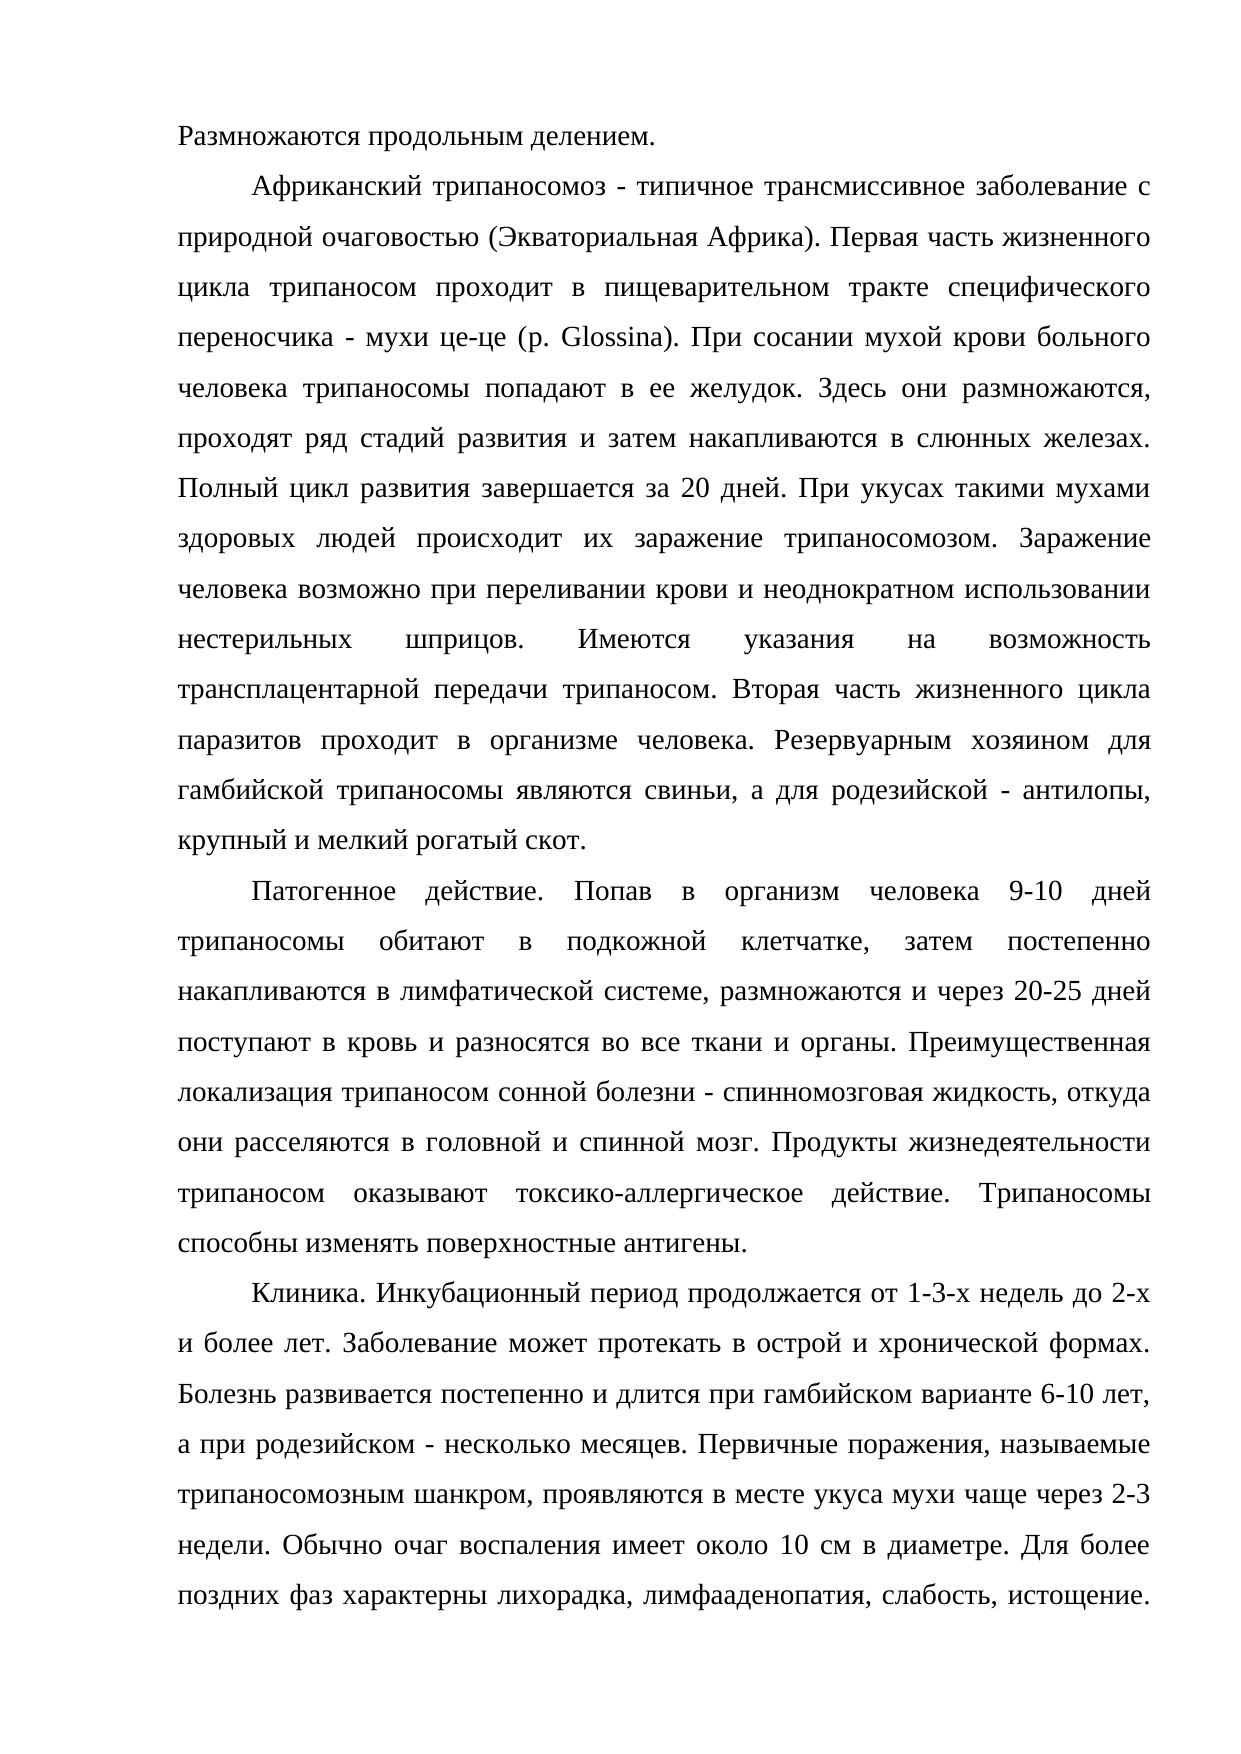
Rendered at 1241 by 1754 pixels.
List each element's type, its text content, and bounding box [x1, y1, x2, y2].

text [177, 118, 1152, 152]
text Патогенное действие. Попав в организм человека 9-10 дней трипаносомы обитают в подкожной клетчатке, затем постепенно накапливаются в лимфатической системе, размножаются и через 20-25 дней поступают в кровь и разносятся во все ткани и органы. Преимущественная локализация трипаносом сонной болезни - спинномозговая жидкость, откуда они расселяются в головной и спинной мозг. Продукты жизнедеятельности трипаносом оказывают токсико-аллергическое действие. Трипаносомы способны изменять поверхностные антигены. [177, 873, 1152, 1258]
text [177, 1275, 1152, 1611]
text Африканский трипаносомоз - типичное трансмиссивное заболевание с природной очаговостью (Экваториальная Африка). Первая часть жизненного цикла трипаносом проходит в пищеварительном тракте специфического переносчика - мухи це-це (p. Glossina). При сосании мухой крови больного человека трипаносомы попадают в ее желудок. Здесь они размножаются, проходят ряд стадий развития и затем накапливаются в слюнных железах. Полный цикл развития завершается за 20 дней. При укусах такими мухами здоровых людей происходит их заражение трипаносомозом. Заражение человека возможно при переливании крови и неоднократном использовании нестерильных шприцов. Имеются указания на возможность трансплацентарной передачи трипаносом. Вторая часть жизненного цикла паразитов проходит в организме человека. Резервуарным хозяином для гамбийской трипаносомы являются свиньи, а для родезийской - антилопы, крупный и мелкий рогатый скот. [177, 168, 1152, 856]
